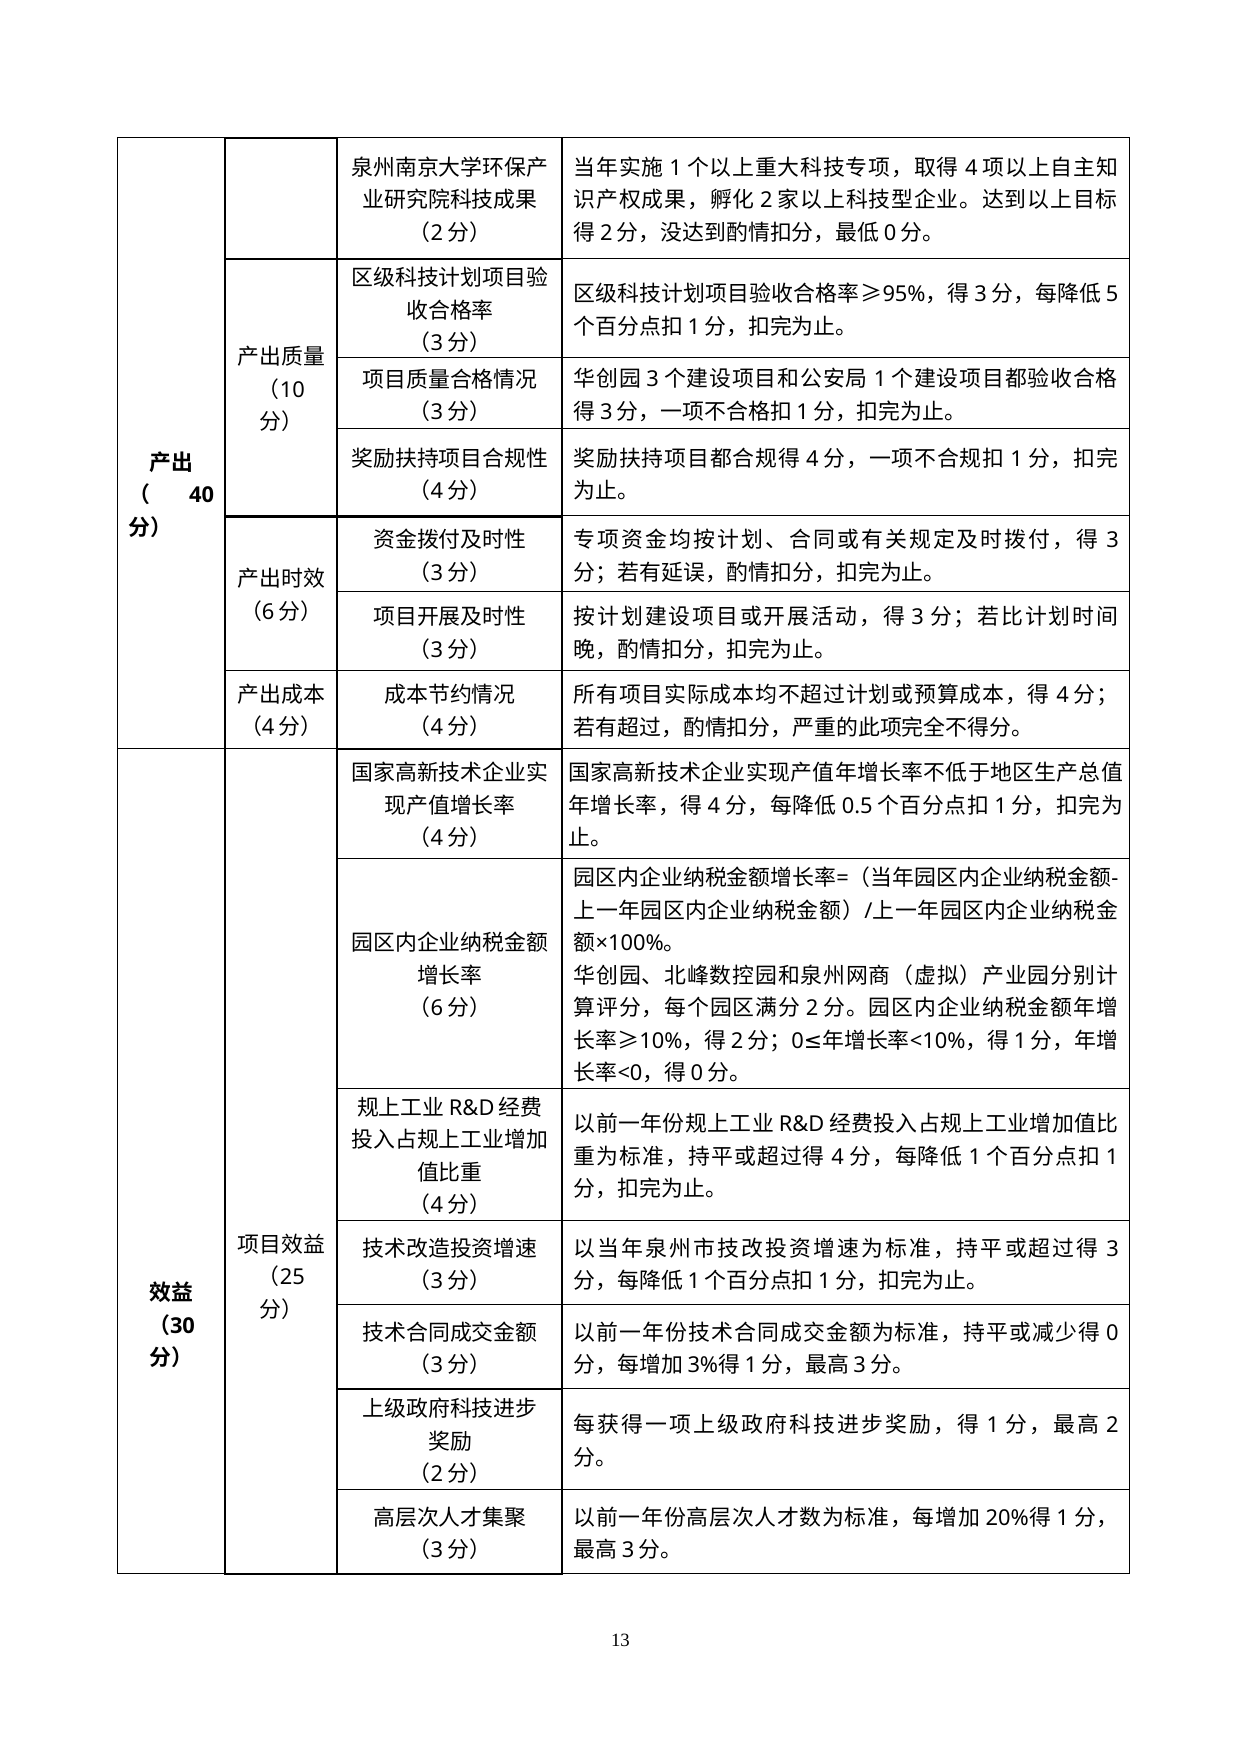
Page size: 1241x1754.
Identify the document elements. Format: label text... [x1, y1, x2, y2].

table_cell 国家高新技术企业实现产值年增长率不低于地区生产总值年增长率，得4分，每降低0.5个百分点扣1分，扣完为止。 [563, 749, 1129, 858]
table_cell 奖励扶持项目都合规得4分，一项不合规扣1分，扣完为止。 [563, 429, 1129, 515]
table_cell 资金拨付及时性 （3分） [338, 518, 561, 591]
table_cell 项目效益 （25分） [226, 749, 336, 1573]
table_cell 规上工业R&D经费投入占规上工业增加值比重 （4分） [338, 1089, 561, 1219]
table_cell 专项资金均按计划、合同或有关规定及时拨付，得3分；若有延误，酌情扣分，扣完为止。 [563, 516, 1129, 591]
table_cell 效益 （30分） [118, 749, 224, 1573]
table_cell 产出质量 （10分） [226, 260, 336, 515]
table_cell 技术改造投资增速 （3分） [338, 1221, 561, 1304]
table_cell 园区内企业纳税金额增长率=（当年园区内企业纳税金额-上一年园区内企业纳税金额）/上一年园区内企业纳税金额×100%。 华创园、北峰数控园和泉州网商（虚拟）产业园分别计算评分，每个园区满分2分。园区内企业纳税金额年增长率≥10%，得2分；0≤年增长率<10%，得1分，年增长率<0，得0分。 [563, 859, 1129, 1087]
table_cell 技术合同成交金额 （3分） [338, 1305, 561, 1388]
table_cell 按计划建设项目或开展活动，得3分；若比计划时间晚，酌情扣分，扣完为止。 [563, 592, 1129, 669]
table_cell 成本节约情况 （4分） [338, 671, 561, 748]
table_cell 以前一年份规上工业R&D经费投入占规上工业增加值比重为标准，持平或超过得4分，每降低1个百分点扣1分，扣完为止。 [563, 1089, 1129, 1219]
table_cell 当年实施1个以上重大科技专项，取得4项以上自主知识产权成果，孵化2家以上科技型企业。达到以上目标得2分，没达到酌情扣分，最低0分。 [563, 138, 1129, 258]
table_cell 高层次人才集聚 （3分） [338, 1490, 561, 1573]
table_cell 国家高新技术企业实现产值增长率 （4分） [338, 750, 561, 858]
table_cell 所有项目实际成本均不超过计划或预算成本，得4分；若有超过，酌情扣分，严重的此项完全不得分。 [563, 671, 1129, 748]
table_cell 上级政府科技进步 奖励 （2分） [338, 1390, 561, 1489]
table_cell 区级科技计划项目验收合格率 （3分） [338, 260, 561, 357]
table_cell 项目开展及时性 （3分） [338, 592, 561, 669]
table_cell 泉州南京大学环保产业研究院科技成果 （2分） [338, 138, 561, 258]
table_cell 以当年泉州市技改投资增速为标准，持平或超过得3分，每降低1个百分点扣1分，扣完为止。 [563, 1221, 1129, 1304]
table_cell 以前一年份高层次人才数为标准，每增加20%得1分，最高3分。 [563, 1490, 1129, 1573]
table_cell 奖励扶持项目合规性 （4分） [338, 429, 561, 515]
table_cell 每获得一项上级政府科技进步奖励，得1分，最高2分。 [563, 1389, 1129, 1489]
table_cell 产出成本 （4分） [226, 671, 336, 748]
table_cell 华创园3个建设项目和公安局1个建设项目都验收合格得3分，一项不合格扣1分，扣完为止。 [563, 358, 1129, 428]
table_cell 以前一年份技术合同成交金额为标准，持平或减少得0分，每增加3%得1分，最高3分。 [563, 1305, 1129, 1388]
table_cell 项目质量合格情况 （3分） [338, 358, 561, 428]
table_cell 园区内企业纳税金额增长率 （6分） [338, 859, 561, 1087]
table_cell 区级科技计划项目验收合格率≥95%，得3分，每降低5个百分点扣1分，扣完为止。 [563, 259, 1129, 357]
table_cell 产出时效 （6分） [226, 518, 336, 669]
